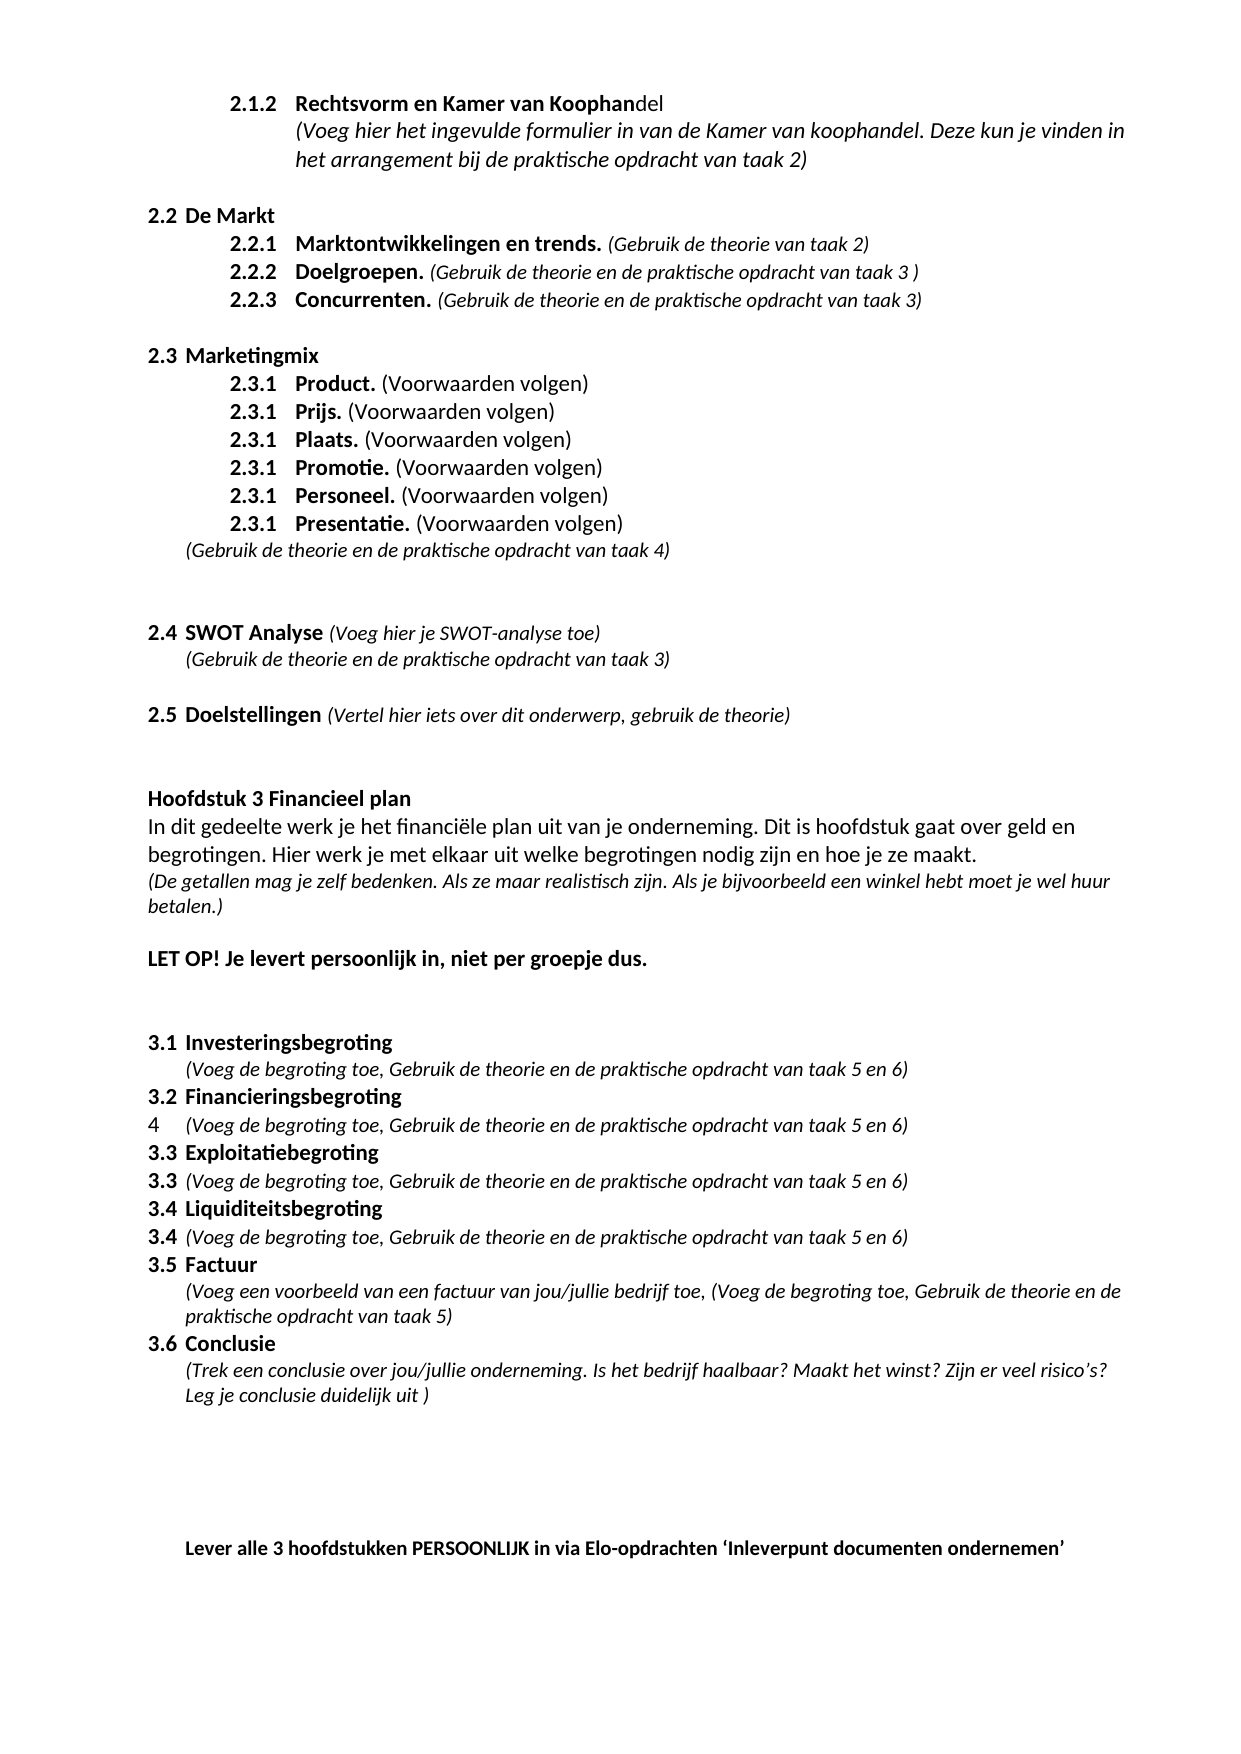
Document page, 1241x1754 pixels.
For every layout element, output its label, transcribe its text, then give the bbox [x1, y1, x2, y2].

list Personeel. (Voorwaarden volgen) [223, 481, 1137, 509]
list (Voeg de begroting toe, Gebruik de theorie en de praktische opdracht van taak 5 en 6) [185, 1056, 1137, 1082]
list Prijs. (Voorwaarden volgen) [223, 397, 1137, 425]
list (Gebruik de theorie en de praktische opdracht van taak 4) [185, 537, 1137, 562]
list Investeringsbegroting [148, 1028, 1137, 1056]
list Exploitatiebegroting [148, 1138, 1137, 1166]
text Hoofdstuk 3 Financieel plan [148, 784, 1137, 812]
list Liquiditeitsbegroting [148, 1194, 1137, 1222]
list (Voeg hier het ingevulde formulier in van de Kamer van koophandel. Deze kun je vinden in het arrangement bij de praktische opdracht van taak 2) [295, 117, 1137, 173]
list (Voeg een voorbeeld van een factuur van jou/jullie bedrijf toe, (Voeg de begroting toe, Gebruik de theorie en de praktische opdracht van taak 5) [185, 1278, 1137, 1329]
list Conclusie [148, 1329, 1137, 1357]
text LET OP! Je levert persoonlijk in, niet per groepje dus. [148, 944, 1137, 972]
list (Voeg de begroting toe, Gebruik de theorie en de praktische opdracht van taak 5 en 6) [148, 1110, 1137, 1138]
list Concurrenten. (Gebruik de theorie en de praktische opdracht van taak 3) [223, 285, 1137, 313]
list Presentatie. (Voorwaarden volgen) [223, 509, 1137, 537]
list Doelgroepen. (Gebruik de theorie en de praktische opdracht van taak 3 ) [223, 257, 1137, 285]
list Marktontwikkelingen en trends. (Gebruik de theorie van taak 2) [223, 229, 1137, 257]
list (Voeg de begroting toe, Gebruik de theorie en de praktische opdracht van taak 5 en 6) [148, 1222, 1137, 1250]
list (Trek een conclusie over jou/jullie onderneming. Is het bedrijf haalbaar? Maakt het winst? Zijn er veel risico’s? Leg je conclusie duidelijk uit ) [185, 1357, 1137, 1408]
list (Voeg de begroting toe, Gebruik de theorie en de praktische opdracht van taak 5 en 6) [148, 1166, 1137, 1194]
list Doelstellingen (Vertel hier iets over dit onderwerp, gebruik de theorie) [148, 700, 1137, 728]
list Promotie. (Voorwaarden volgen) [223, 453, 1137, 481]
list De Markt [148, 201, 1137, 229]
list Plaats. (Voorwaarden volgen) [223, 425, 1137, 453]
text (De getallen mag je zelf bedenken. Als ze maar realistisch zijn. Als je bijvoorbeeld een winkel hebt moet je wel huur betalen.) [148, 868, 1137, 919]
list Product. (Voorwaarden volgen) [223, 369, 1137, 397]
text In dit gedeelte werk je het financiële plan uit van je onderneming. Dit is hoofdstuk gaat over geld en begrotingen. Hier werk je met elkaar uit welke begrotingen nodig zijn en hoe je ze maakt. [148, 812, 1137, 868]
list SWOT Analyse (Voeg hier je SWOT-analyse toe) [148, 618, 1137, 646]
list Marketingmix [148, 341, 1137, 369]
list (Gebruik de theorie en de praktische opdracht van taak 3) [185, 646, 1137, 672]
list Lever alle 3 hoofdstukken PERSOONLIJK in via Elo-opdrachten ‘Inleverpunt documenten ondernemen’ [185, 1535, 1137, 1560]
list Rechtsvorm en Kamer van Koophandel [223, 89, 1137, 117]
list Financieringsbegroting [148, 1082, 1137, 1110]
list Factuur [148, 1250, 1137, 1278]
